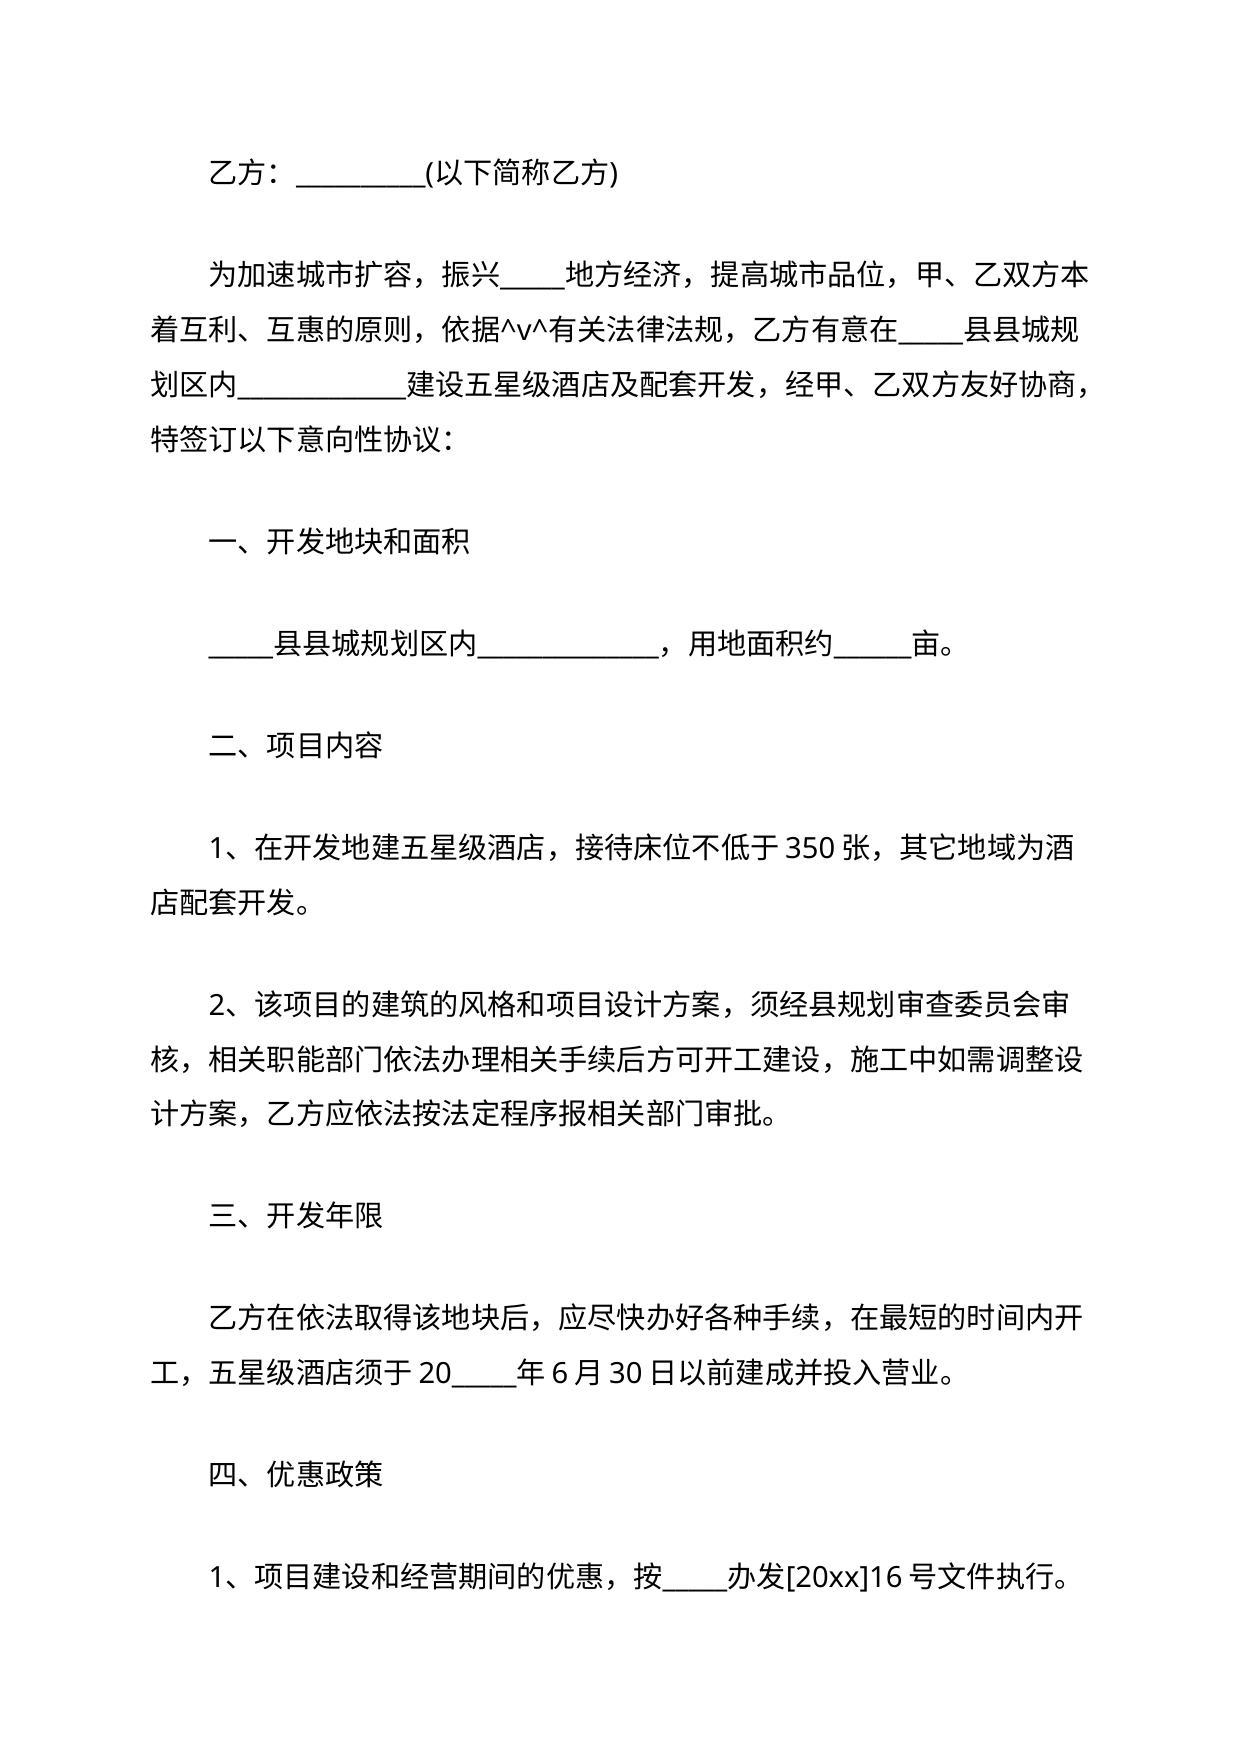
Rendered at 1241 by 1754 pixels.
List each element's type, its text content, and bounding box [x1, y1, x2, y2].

text 二、项目内容 [150, 722, 1090, 765]
text 乙方在依法取得该地块后，应尽快办好各种手续，在最短的时间内开工，五星级酒店须于20_____年6月30日以前建成并投入营业。 [150, 1294, 1090, 1392]
text 为加速城市扩容，振兴_____地方经济，提高城市品位，甲、乙双方本着互利、互惠的原则，依据^v^有关法律法规，乙方有意在_____县县城规划区内_____________建设五星级酒店及配套开发，经甲、乙双方友好协商，特签订以下意向性协议： [150, 252, 1090, 459]
text 1、在开发地建五星级酒店，接待床位不低于350张，其它地域为酒店配套开发。 [150, 824, 1090, 922]
text 一、开发地块和面积 [150, 519, 1090, 561]
text 四、优惠政策 [150, 1451, 1090, 1494]
text _____县县城规划区内______________，用地面积约______亩。 [150, 621, 1090, 663]
text 三、开发年限 [150, 1193, 1090, 1235]
text 1、项目建设和经营期间的优惠，按_____办发[20xx]16号文件执行。 [150, 1553, 1090, 1596]
text 2、该项目的建筑的风格和项目设计方案，须经县规划审查委员会审核，相关职能部门依法办理相关手续后方可开工建设，施工中如需调整设计方案，乙方应依法按法定程序报相关部门审批。 [150, 981, 1090, 1133]
text 乙方：__________(以下简称乙方) [150, 150, 1090, 192]
